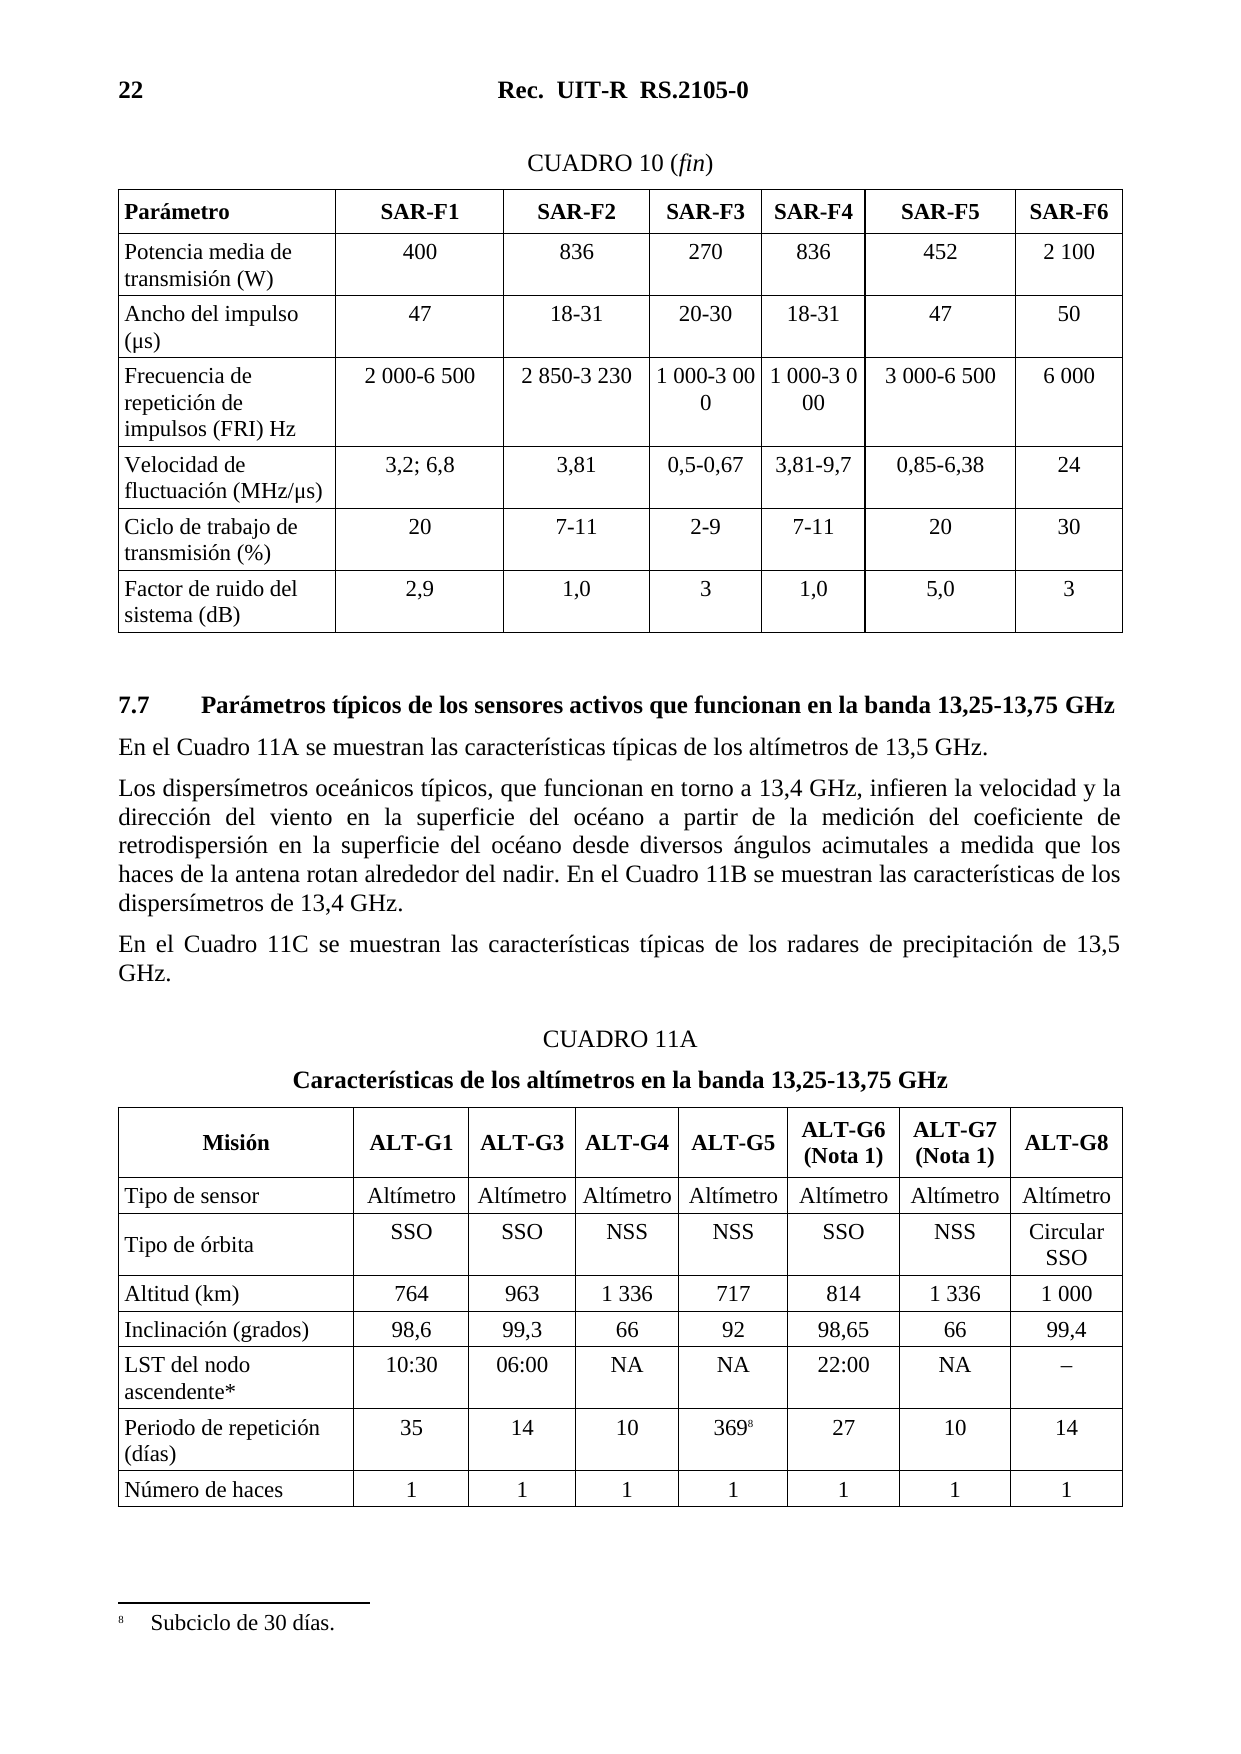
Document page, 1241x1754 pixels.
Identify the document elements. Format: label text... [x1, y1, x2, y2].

table_cell Altímetro [900, 1178, 1010, 1213]
table_cell 98,65 [788, 1312, 899, 1346]
table_header ALT-G1 [354, 1108, 468, 1177]
table_cell 66 [900, 1312, 1010, 1346]
table_cell 6 000 [1016, 358, 1122, 446]
table_cell 66 [576, 1312, 678, 1346]
table_cell 0,5-0,67 [650, 447, 761, 508]
table_cell Altitud (km) [119, 1276, 353, 1311]
table_header SAR-F6 [1016, 190, 1122, 233]
table_header Misión [119, 1108, 353, 1177]
table_cell 1 [788, 1471, 899, 1506]
table_cell 20 [336, 509, 503, 570]
table_cell 47 [866, 296, 1015, 357]
table_cell 1 [679, 1471, 787, 1506]
table_cell Número de haces [119, 1471, 353, 1506]
table_cell 1,0 [504, 571, 649, 632]
table_cell 2 000-6 500 [336, 358, 503, 446]
table_cell Potencia media de transmisión (W) [119, 234, 335, 295]
table_cell 35 [354, 1409, 468, 1470]
table_header SAR-F2 [504, 190, 649, 233]
table_cell 18-31 [504, 296, 649, 357]
text Los dispersímetros oceánicos típicos, que funcionan en torno a 13,4 GHz, infieren la velocidad y la dirección del viento en la superficie del océano a partir de la medición del coeficiente de retrodispersión en la superficie del océano desde diversos ángulos acimutales a medida que los haces de la antena rotan alrededor del nadir. En el Cuadro 11B se muestran las características de los dispersímetros de 13,4 GHz. [118, 773, 1122, 917]
table_cell 92 [679, 1312, 787, 1346]
table_header SAR-F1 [336, 190, 503, 233]
table_cell 20-30 [650, 296, 761, 357]
table_cell 836 [762, 234, 864, 295]
table_cell 10 [900, 1409, 1010, 1470]
table_cell 1 [354, 1471, 468, 1506]
table_cell 20 [866, 509, 1015, 570]
table_cell 5,0 [866, 571, 1015, 632]
table_cell 836 [504, 234, 649, 295]
table_header SAR-F3 [650, 190, 761, 233]
table_cell Inclinación (grados) [119, 1312, 353, 1346]
table_cell 1 000-3 000 [650, 358, 761, 446]
table_cell 1,0 [762, 571, 864, 632]
table_cell 98,6 [354, 1312, 468, 1346]
table_header ALT-G3 [469, 1108, 575, 1177]
table_cell 10:30 [354, 1347, 468, 1408]
table_cell 30 [1016, 509, 1122, 570]
table_cell Altímetro [788, 1178, 899, 1213]
table_cell 1 [576, 1471, 678, 1506]
table_cell Tipo de órbita [119, 1214, 353, 1275]
table_cell 3 [1016, 571, 1122, 632]
table_header ALT-G5 [679, 1108, 787, 1177]
table_cell 3,2; 6,8 [336, 447, 503, 508]
table_cell 1 336 [576, 1276, 678, 1311]
table_cell NA [576, 1347, 678, 1408]
table_cell 22:00 [788, 1347, 899, 1408]
text En el Cuadro 11A se muestran las características típicas de los altímetros de 13,5 GHz. [118, 732, 1122, 760]
table_cell 2 100 [1016, 234, 1122, 295]
table_cell 47 [336, 296, 503, 357]
table_header ALT-G6 (Nota 1) [788, 1108, 899, 1177]
table_cell 27 [788, 1409, 899, 1470]
table_cell 270 [650, 234, 761, 295]
table_cell NA [900, 1347, 1010, 1408]
table_cell 2 850-3 230 [504, 358, 649, 446]
table_cell 24 [1016, 447, 1122, 508]
table_cell Altímetro [1011, 1178, 1122, 1213]
table_cell SSO [469, 1214, 575, 1275]
table_cell 99,3 [469, 1312, 575, 1346]
table_cell NSS [900, 1214, 1010, 1275]
table_cell 7-11 [762, 509, 864, 570]
table_cell 06:00 [469, 1347, 575, 1408]
table_cell 400 [336, 234, 503, 295]
table_cell 963 [469, 1276, 575, 1311]
title Características de los altímetros en la banda 13,25-13,75 GHz [118, 1065, 1122, 1094]
text CUADRO 11A [118, 1024, 1122, 1053]
table_cell Ancho del impulso (μs) [119, 296, 335, 357]
table_cell 369 [679, 1409, 787, 1470]
table_cell 14 [1011, 1409, 1122, 1470]
table_cell 452 [866, 234, 1015, 295]
table_cell 3 000-6 500 [866, 358, 1015, 446]
table_cell Frecuencia de repetición de impulsos (FRI) Hz [119, 358, 335, 446]
table_cell NSS [679, 1214, 787, 1275]
table_cell SSO [354, 1214, 468, 1275]
table_cell Tipo de sensor [119, 1178, 353, 1213]
subtitle 7.7 Parámetros típicos de los sensores activos que funcionan en la banda 13,25-13,75 GHz [118, 690, 1122, 719]
table_cell 7-11 [504, 509, 649, 570]
table_cell LST del nodo ascendente* [119, 1347, 353, 1408]
table_cell 1 [469, 1471, 575, 1506]
table_cell Altímetro [679, 1178, 787, 1213]
table_cell 2-9 [650, 509, 761, 570]
table_cell 1 000 [1011, 1276, 1122, 1311]
table_cell 3,81-9,7 [762, 447, 864, 508]
table_cell 18-31 [762, 296, 864, 357]
table_cell 0,85-6,38 [866, 447, 1015, 508]
table_cell 2,9 [336, 571, 503, 632]
table_cell Altímetro [354, 1178, 468, 1213]
table_cell 1 [1011, 1471, 1122, 1506]
table_cell NSS [576, 1214, 678, 1275]
table_header ALT-G4 [576, 1108, 678, 1177]
table_cell 3,81 [504, 447, 649, 508]
table_cell 764 [354, 1276, 468, 1311]
table_cell NA [679, 1347, 787, 1408]
table_cell Velocidad de fluctuación (MHz/μs) [119, 447, 335, 508]
table_header ALT-G8 [1011, 1108, 1122, 1177]
text En el Cuadro 11C se muestran las características típicas de los radares de precipitación de 13,5 GHz. [118, 929, 1122, 987]
table_cell 717 [679, 1276, 787, 1311]
table_cell 14 [469, 1409, 575, 1470]
table_cell 50 [1016, 296, 1122, 357]
table_header SAR-F5 [866, 190, 1015, 233]
table_cell Ciclo de trabajo de transmisión (%) [119, 509, 335, 570]
table_cell SSO [788, 1214, 899, 1275]
table_cell 3 [650, 571, 761, 632]
table_cell 1 [900, 1471, 1010, 1506]
table_cell 1 000-3 000 [762, 358, 864, 446]
table_cell Factor de ruido del sistema (dB) [119, 571, 335, 632]
table_header SAR-F4 [762, 190, 864, 233]
table_cell Altímetro [576, 1178, 678, 1213]
table_header ALT-G7 (Nota 1) [900, 1108, 1010, 1177]
table_cell Circular SSO [1011, 1214, 1122, 1275]
table_cell 10 [576, 1409, 678, 1470]
table_cell Altímetro [469, 1178, 575, 1213]
table_cell Periodo de repetición (días) [119, 1409, 353, 1470]
table_cell 814 [788, 1276, 899, 1311]
table_header Parámetro [119, 190, 335, 233]
table_cell 1 336 [900, 1276, 1010, 1311]
text CUADRO 10 (fin) [118, 148, 1122, 176]
table_cell – [1011, 1347, 1122, 1408]
table_cell 99,4 [1011, 1312, 1122, 1346]
